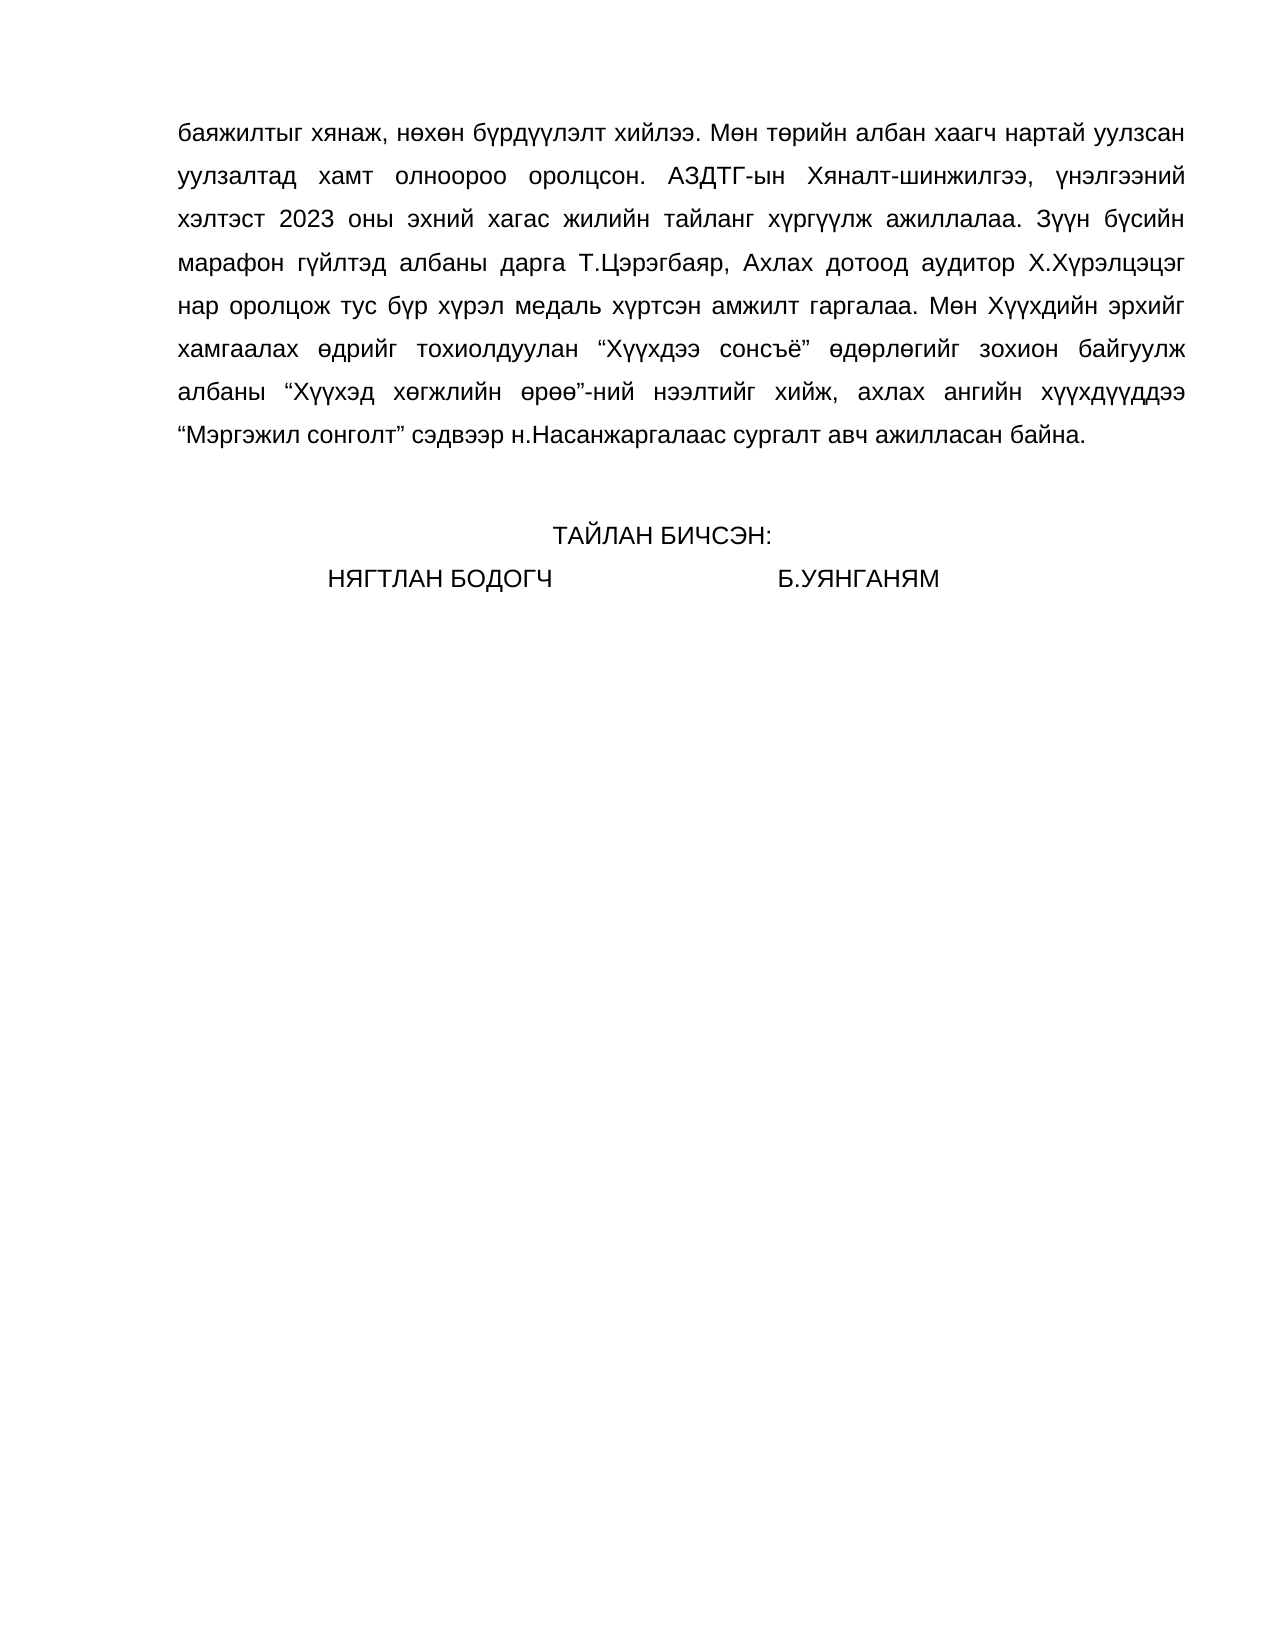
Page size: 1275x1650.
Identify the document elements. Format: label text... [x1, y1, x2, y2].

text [177, 118, 1186, 449]
text ТАЙЛАН БИЧСЭН: [477, 521, 1186, 549]
text НЯГТЛАН БОДОГЧ Б.УЯНГАНЯМ [177, 564, 1186, 592]
